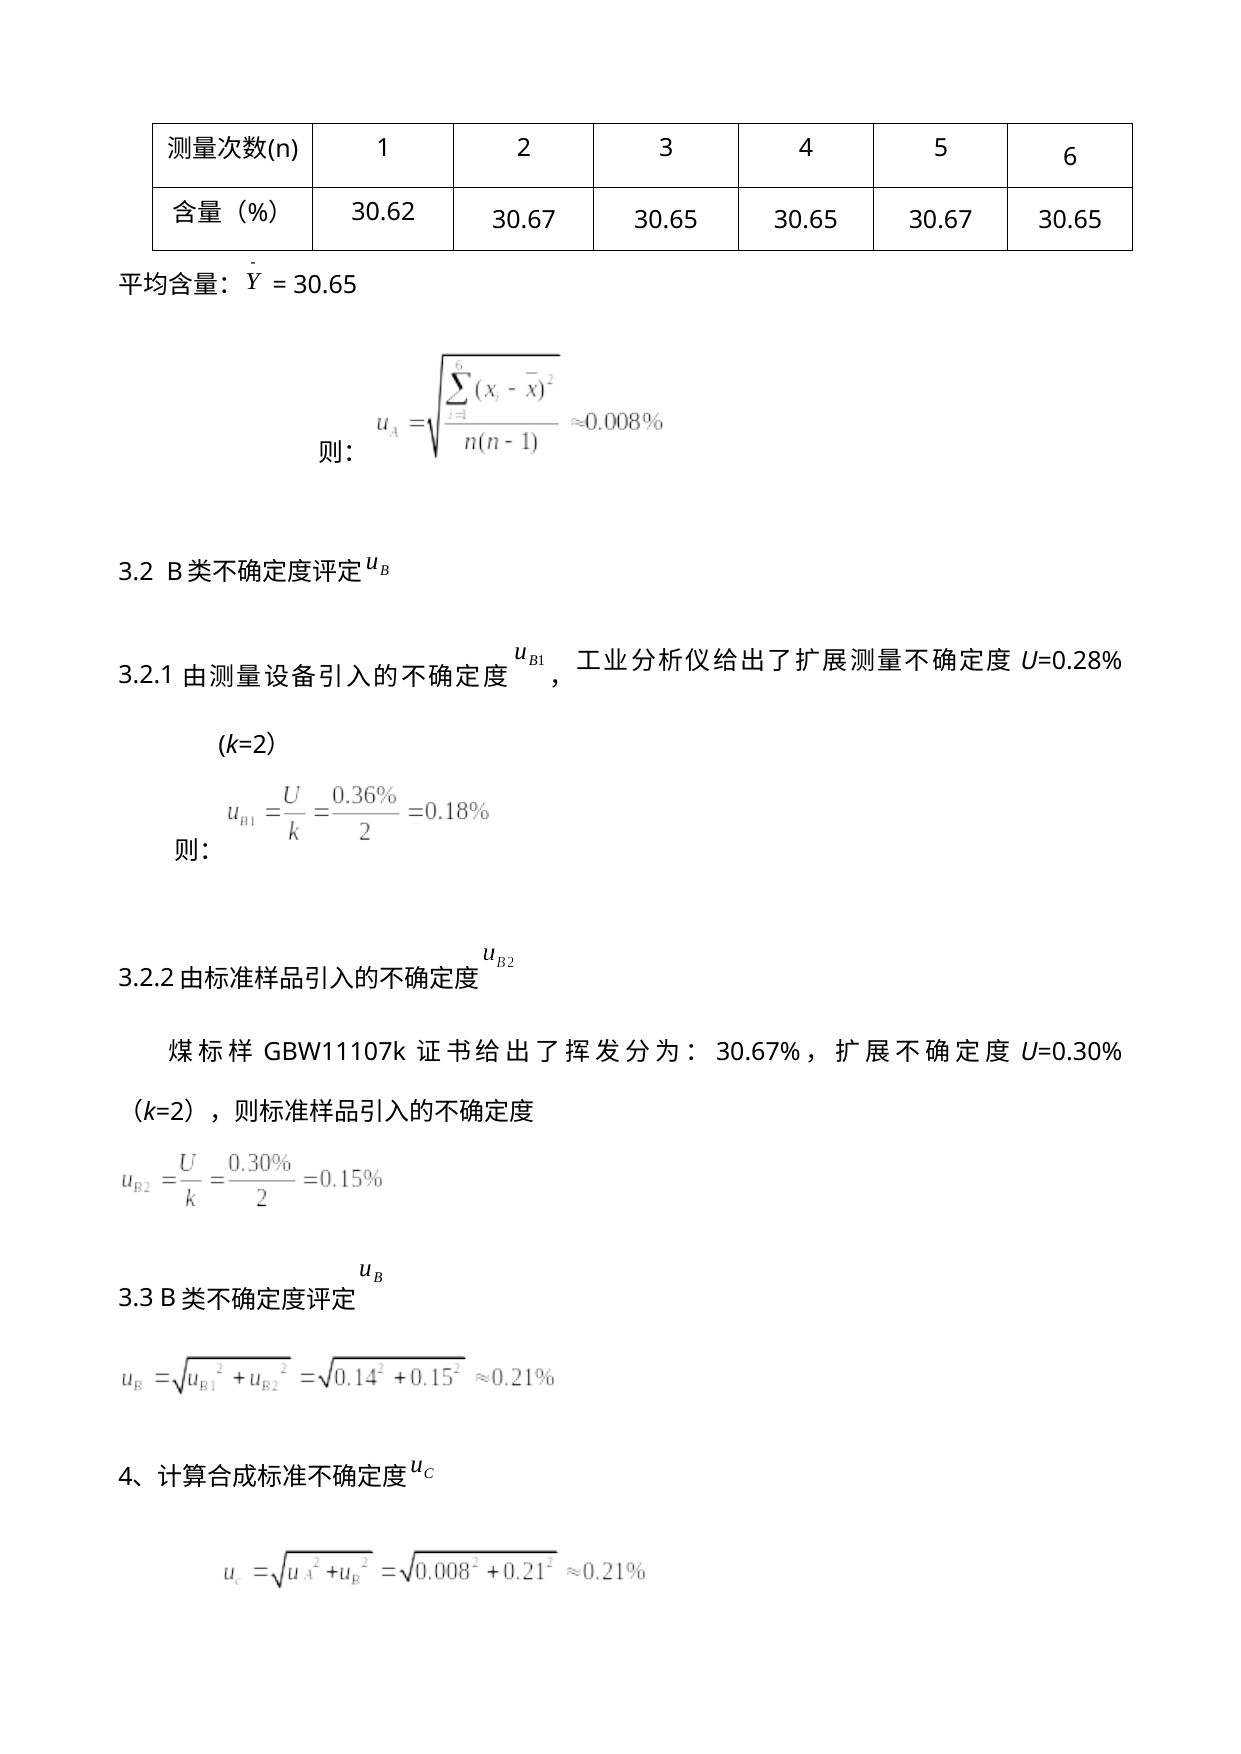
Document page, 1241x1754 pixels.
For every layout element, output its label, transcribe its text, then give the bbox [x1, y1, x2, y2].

table_header 测量次数(n) [153, 124, 312, 187]
text 4、计算合成标准不确定度 [118, 1448, 1122, 1527]
table_header 3 [594, 124, 738, 187]
table_cell 30.62 [313, 188, 453, 250]
text 3.2.1由测量设备引入的不确定度，工业分析仪给出了扩展测量不确定度U=0.28%(k=2） [118, 623, 1122, 762]
table_header 5 [874, 124, 1007, 187]
table_cell 30.65 [594, 188, 738, 250]
text 3.2.2由标准样品引入的不确定度 [118, 925, 1122, 1004]
text 则： [118, 349, 1122, 508]
text 煤标样GBW11107k证书给出了挥发分为：30.67%，扩展不确定度U=0.30%（k=2），则标准样品引入的不确定度 [118, 1030, 1122, 1129]
table_cell 30.67 [454, 188, 593, 250]
table_cell 30.65 [739, 188, 873, 250]
table_header 6 [1008, 124, 1132, 187]
text 3.3 B类不确定度评定 [118, 1244, 1122, 1323]
table_header 4 [739, 124, 873, 187]
text 3.2 B类不确定度评定 [118, 526, 1122, 605]
table_cell 含量（%） [153, 188, 312, 250]
text 平均含量： = 30.65 [118, 251, 1122, 331]
table_header 2 [454, 124, 593, 187]
table_cell 30.67 [874, 188, 1007, 250]
table_cell 30.65 [1008, 188, 1132, 250]
text 则： [118, 780, 1122, 899]
table_header 1 [313, 124, 453, 187]
